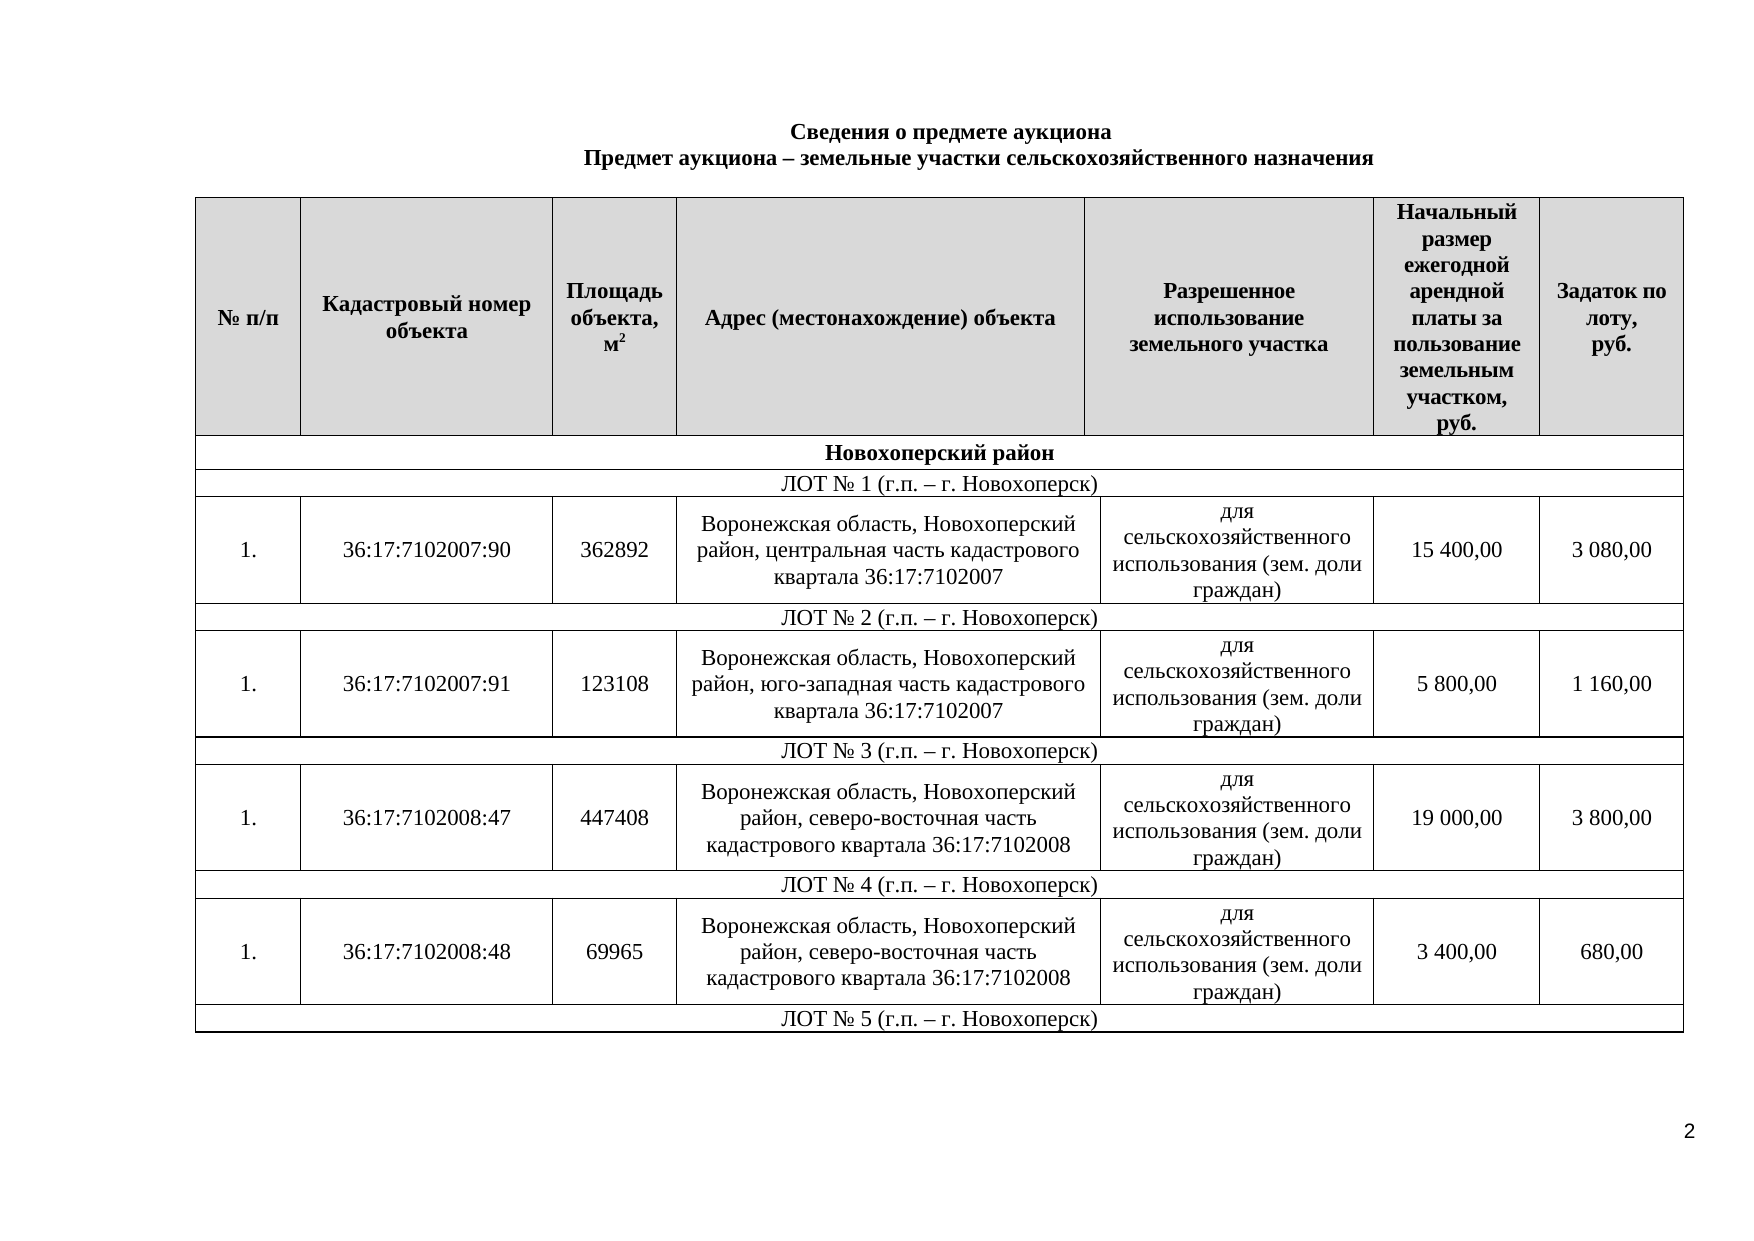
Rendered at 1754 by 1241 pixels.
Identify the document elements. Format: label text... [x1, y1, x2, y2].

table_header Площадь объекта, м2 [553, 198, 676, 435]
table_header № п/п [196, 198, 300, 435]
table_cell 36:17:7102007:91 [301, 631, 552, 736]
table_cell ЛОТ № 4 (г.п. – г. Новохоперск) [196, 871, 1683, 898]
table_cell Воронежская область, Новохоперский район, северо-восточная часть кадастрового квартала 36:17:7102008 [677, 899, 1100, 1004]
table_header Адрес (местонахождение) объекта [677, 198, 1084, 435]
table_cell Новохоперский район [196, 436, 1683, 469]
table_cell 362892 [553, 497, 676, 602]
table_cell 3 080,00 [1540, 497, 1683, 602]
table_cell 5 800,00 [1374, 631, 1539, 736]
table_cell Воронежская область, Новохоперский район, центральная часть кадастрового квартала 36:17:7102007 [677, 497, 1100, 602]
table_cell 15 400,00 [1374, 497, 1539, 602]
table_cell 447408 [553, 765, 676, 870]
table_header Начальный размер ежегодной арендной платы за пользование земельным участком, руб. [1374, 198, 1539, 435]
table_cell 36:17:7102008:47 [301, 765, 552, 870]
table_cell 1. [196, 631, 300, 736]
text Предмет аукциона – земельные участки сельскохозяйственного назначения [207, 144, 1695, 171]
table_cell 123108 [553, 631, 676, 736]
table_cell 1. [196, 765, 300, 870]
table_cell 19 000,00 [1374, 765, 1539, 870]
table_cell 36:17:7102008:48 [301, 899, 552, 1004]
table_cell Воронежская область, Новохоперский район, северо-восточная часть кадастрового квартала 36:17:7102008 [677, 765, 1100, 870]
table_cell для сельскохозяйственного использования (зем. доли граждан) [1101, 631, 1373, 736]
table_cell 680,00 [1540, 899, 1683, 1004]
text Сведения о предмете аукциона [207, 118, 1695, 144]
table_header Разрешенное использование земельного участка [1085, 198, 1373, 435]
table_cell 3 800,00 [1540, 765, 1683, 870]
table_header Кадастровый номер объекта [301, 198, 552, 435]
table_cell ЛОТ № 1 (г.п. – г. Новохоперск) [196, 470, 1683, 496]
table_cell Воронежская область, Новохоперский район, юго-западная часть кадастрового квартала 36:17:7102007 [677, 631, 1100, 736]
table_cell ЛОТ № 5 (г.п. – г. Новохоперск) [196, 1005, 1683, 1031]
table_cell ЛОТ № 2 (г.п. – г. Новохоперск) [196, 604, 1683, 630]
table_cell для сельскохозяйственного использования (зем. доли граждан) [1101, 765, 1373, 870]
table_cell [1101, 899, 1373, 1004]
table_header Задаток по лоту, руб. [1540, 198, 1683, 435]
table_cell ЛОТ № 3 (г.п. – г. Новохоперск) [196, 738, 1683, 764]
table_cell 3 400,00 [1374, 899, 1539, 1004]
table_cell 36:17:7102007:90 [301, 497, 552, 602]
table_cell 1. [196, 899, 300, 1004]
table_cell 1. [196, 497, 300, 602]
table_cell 1 160,00 [1540, 631, 1683, 736]
table_cell 69965 [553, 899, 676, 1004]
table_cell для сельскохозяйственного использования (зем. доли граждан) [1101, 497, 1373, 602]
